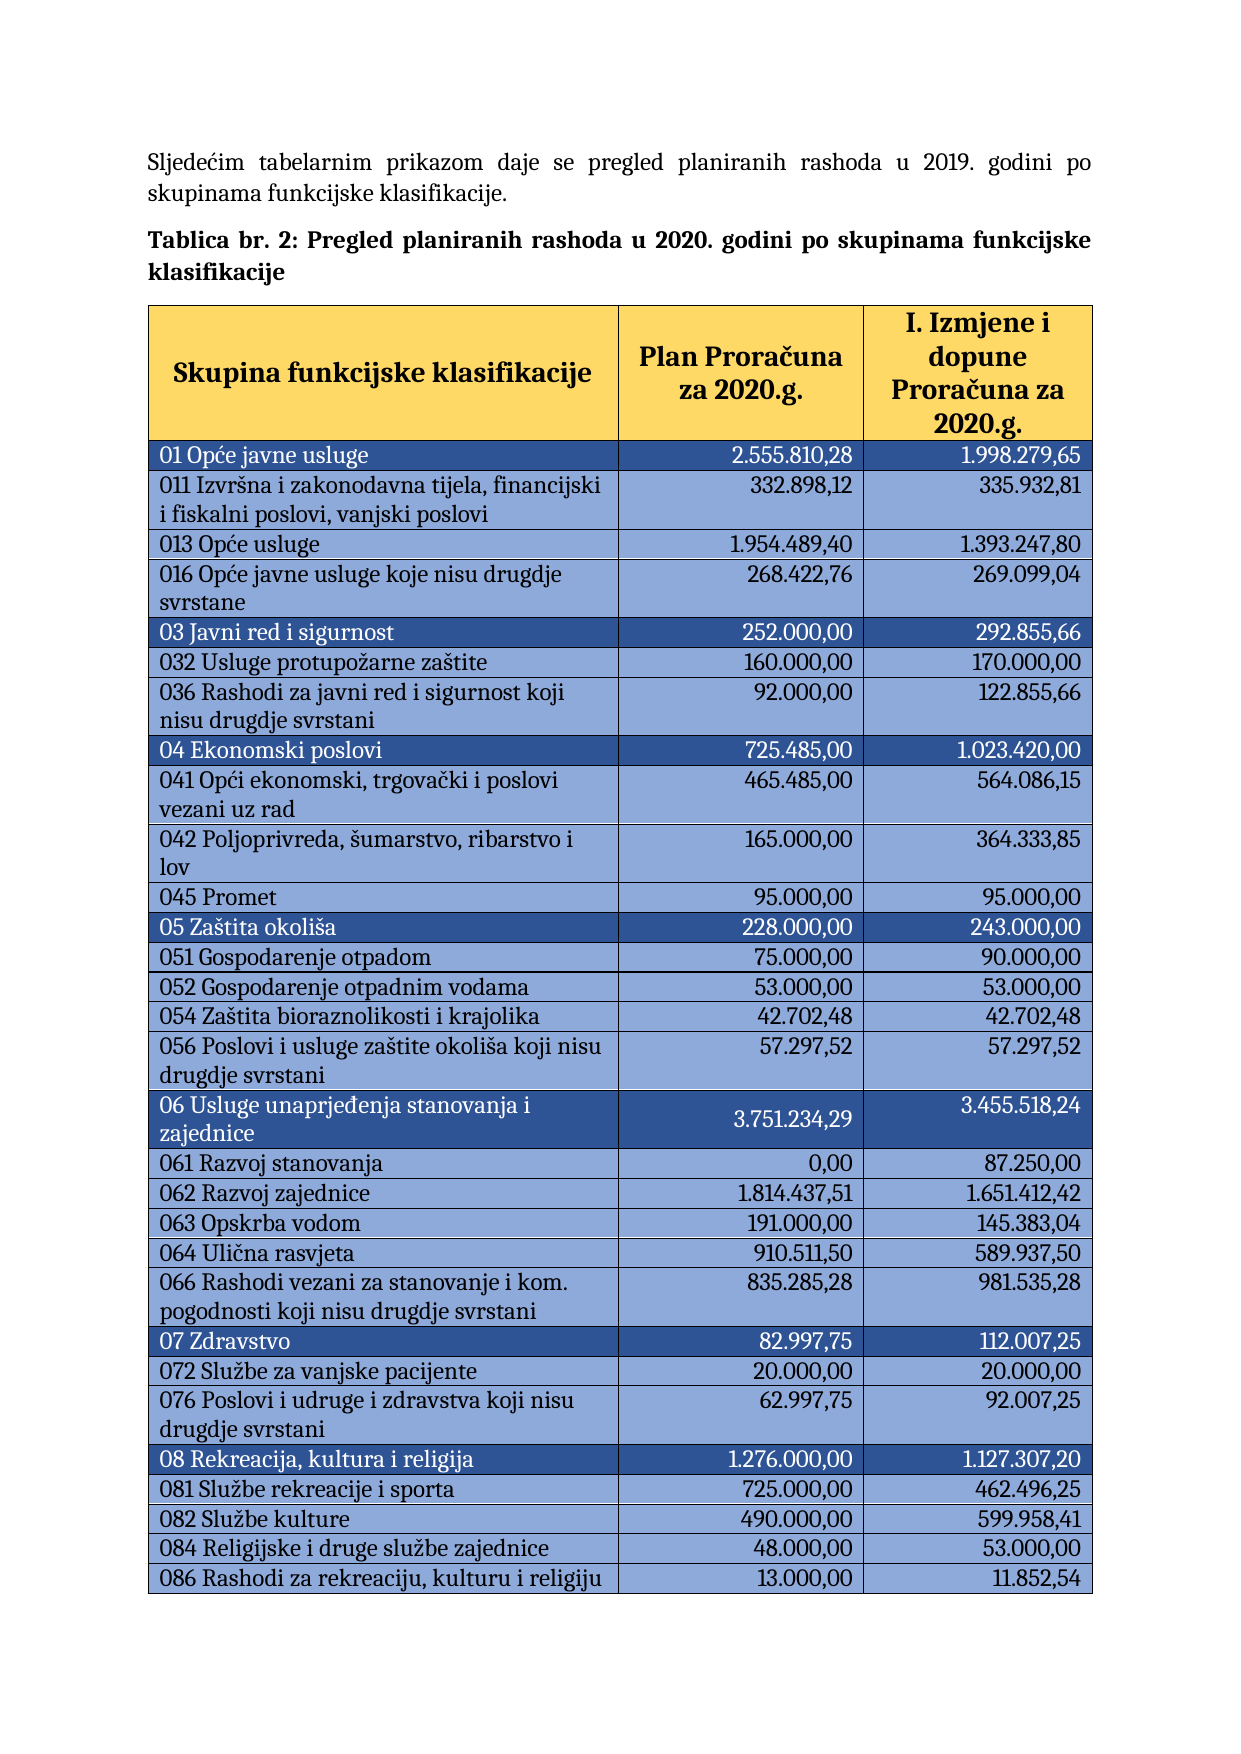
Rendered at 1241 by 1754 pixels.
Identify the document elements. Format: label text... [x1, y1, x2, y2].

table_cell 072 Službe za vanjske pacijente [149, 1357, 618, 1385]
table_cell 042 Poljoprivreda, šumarstvo, ribarstvo i lov [149, 825, 618, 882]
table_cell 076 Poslovi i udruge i zdravstva koji nisu drugdje svrstani [149, 1386, 618, 1444]
text Sljedećim tabelarnim prikazom daje se pregled planiranih rashoda u 2019. godini po skupinama funkcijske klasifikacije. [148, 148, 1093, 207]
table_cell 57.297,52 [619, 1032, 863, 1089]
table_cell 066 Rashodi vezani za stanovanje i kom. pogodnosti koji nisu drugdje svrstani [149, 1268, 618, 1326]
table_cell 364.333,85 [864, 825, 1092, 882]
table_header Skupina funkcijske klasifikacije [149, 306, 618, 440]
table_cell 165.000,00 [619, 825, 863, 882]
table_cell 42.702,48 [619, 1002, 863, 1031]
table_cell 228.000,00 [619, 913, 863, 942]
table_cell 462.496,25 [864, 1475, 1092, 1503]
table_cell 292.855,66 [864, 618, 1092, 647]
table_cell 122.855,66 [864, 678, 1092, 735]
table_cell 04 Ekonomski poslovi [149, 736, 618, 765]
table_cell 032 Usluge protupožarne zaštite [149, 648, 618, 677]
table_cell 53.000,00 [619, 973, 863, 1001]
table_cell 490.000,00 [619, 1505, 863, 1533]
table_cell 87.250,00 [864, 1149, 1092, 1178]
table_cell 03 Javni red i sigurnost [149, 618, 618, 647]
table_cell 1.651.412,42 [864, 1179, 1092, 1208]
table_cell 599.958,41 [864, 1505, 1092, 1533]
table_cell 054 Zaštita bioraznolikosti i krajolika [149, 1002, 618, 1031]
table_cell 011 Izvršna i zakonodavna tijela, financijski i fiskalni poslovi, vanjski poslovi [149, 471, 618, 529]
table_cell 3.751.234,29 [619, 1091, 863, 1148]
table_cell 53.000,00 [864, 973, 1092, 1001]
table_cell 041 Opći ekonomski, trgovački i poslovi vezani uz rad [149, 766, 618, 823]
table_cell 062 Razvoj zajednice [149, 1179, 618, 1208]
table_cell 084 Religijske i druge službe zajednice [149, 1534, 618, 1563]
table_cell 57.297,52 [864, 1032, 1092, 1089]
table_cell 1.127.307,20 [864, 1445, 1092, 1474]
table_cell 20.000,00 [864, 1357, 1092, 1385]
table_cell 1.393.247,80 [864, 530, 1092, 558]
table_cell 981.535,28 [864, 1268, 1092, 1326]
table_cell 036 Rashodi za javni red i sigurnost koji nisu drugdje svrstani [149, 678, 618, 735]
table_cell 243.000,00 [864, 913, 1092, 942]
table_cell 081 Službe rekreacije i sporta [149, 1475, 618, 1503]
table_cell 252.000,00 [619, 618, 863, 647]
table_cell 082 Službe kulture [149, 1505, 618, 1533]
table_cell 1.814.437,51 [619, 1179, 863, 1208]
table_cell 051 Gospodarenje otpadom [149, 943, 618, 971]
table_cell 725.485,00 [619, 736, 863, 765]
table_cell 191.000,00 [619, 1209, 863, 1237]
table_cell 335.932,81 [864, 471, 1092, 529]
table_cell 0,00 [619, 1149, 863, 1178]
table_cell 170.000,00 [864, 648, 1092, 677]
table_cell 063 Opskrba vodom [149, 1209, 618, 1237]
table_cell 08 Rekreacija, kultura i religija [149, 1445, 618, 1474]
table_cell 1.954.489,40 [619, 530, 863, 558]
table_header I. Izmjene i dopune Proračuna za 2020.g. [864, 306, 1092, 440]
table_cell 62.997,75 [619, 1386, 863, 1444]
table_cell 052 Gospodarenje otpadnim vodama [149, 973, 618, 1001]
table_cell 20.000,00 [619, 1357, 863, 1385]
table_cell 016 Opće javne usluge koje nisu drugdje svrstane [149, 560, 618, 617]
table_cell 05 Zaštita okoliša [149, 913, 618, 942]
table_cell 112.007,25 [864, 1327, 1092, 1356]
table_cell 1.023.420,00 [864, 736, 1092, 765]
table_cell 01 Opće javne usluge [149, 441, 618, 470]
table_cell 1.998.279,65 [864, 441, 1092, 470]
table_cell 045 Promet [149, 883, 618, 912]
table_cell 013 Opće usluge [149, 530, 618, 558]
table_header Plan Proračuna za 2020.g. [619, 306, 863, 440]
table_cell 1.276.000,00 [619, 1445, 863, 1474]
table_cell 589.937,50 [864, 1239, 1092, 1267]
table_cell 07 Zdravstvo [149, 1327, 618, 1356]
table_cell 82.997,75 [619, 1327, 863, 1356]
table_cell 465.485,00 [619, 766, 863, 823]
table_cell 95.000,00 [619, 883, 863, 912]
table_cell 061 Razvoj stanovanja [149, 1149, 618, 1178]
table_cell 268.422,76 [619, 560, 863, 617]
table_cell 064 Ulična rasvjeta [149, 1239, 618, 1267]
table_cell 835.285,28 [619, 1268, 863, 1326]
table_cell 48.000,00 [619, 1534, 863, 1563]
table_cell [149, 1564, 618, 1593]
table_cell 75.000,00 [619, 943, 863, 971]
table_cell 11.852,54 [864, 1564, 1092, 1593]
table_cell 06 Usluge unaprjeđenja stanovanja i zajednice [149, 1091, 618, 1148]
table_cell 95.000,00 [864, 883, 1092, 912]
table_cell 42.702,48 [864, 1002, 1092, 1031]
table_cell 564.086,15 [864, 766, 1092, 823]
table_cell 160.000,00 [619, 648, 863, 677]
table_cell 910.511,50 [619, 1239, 863, 1267]
table_cell 056 Poslovi i usluge zaštite okoliša koji nisu drugdje svrstani [149, 1032, 618, 1089]
table_cell 3.455.518,24 [864, 1091, 1092, 1148]
table_cell 332.898,12 [619, 471, 863, 529]
table_cell 725.000,00 [619, 1475, 863, 1503]
table_cell 269.099,04 [864, 560, 1092, 617]
text Tablica br. 2: Pregled planiranih rashoda u 2020. godini po skupinama funkcijske klasifikacije [148, 226, 1093, 286]
table_cell 92.000,00 [619, 678, 863, 735]
table_cell 13.000,00 [619, 1564, 863, 1593]
table_cell 92.007,25 [864, 1386, 1092, 1444]
table_cell 2.555.810,28 [619, 441, 863, 470]
table_cell 145.383,04 [864, 1209, 1092, 1237]
table_cell 90.000,00 [864, 943, 1092, 971]
table_cell 53.000,00 [864, 1534, 1092, 1563]
